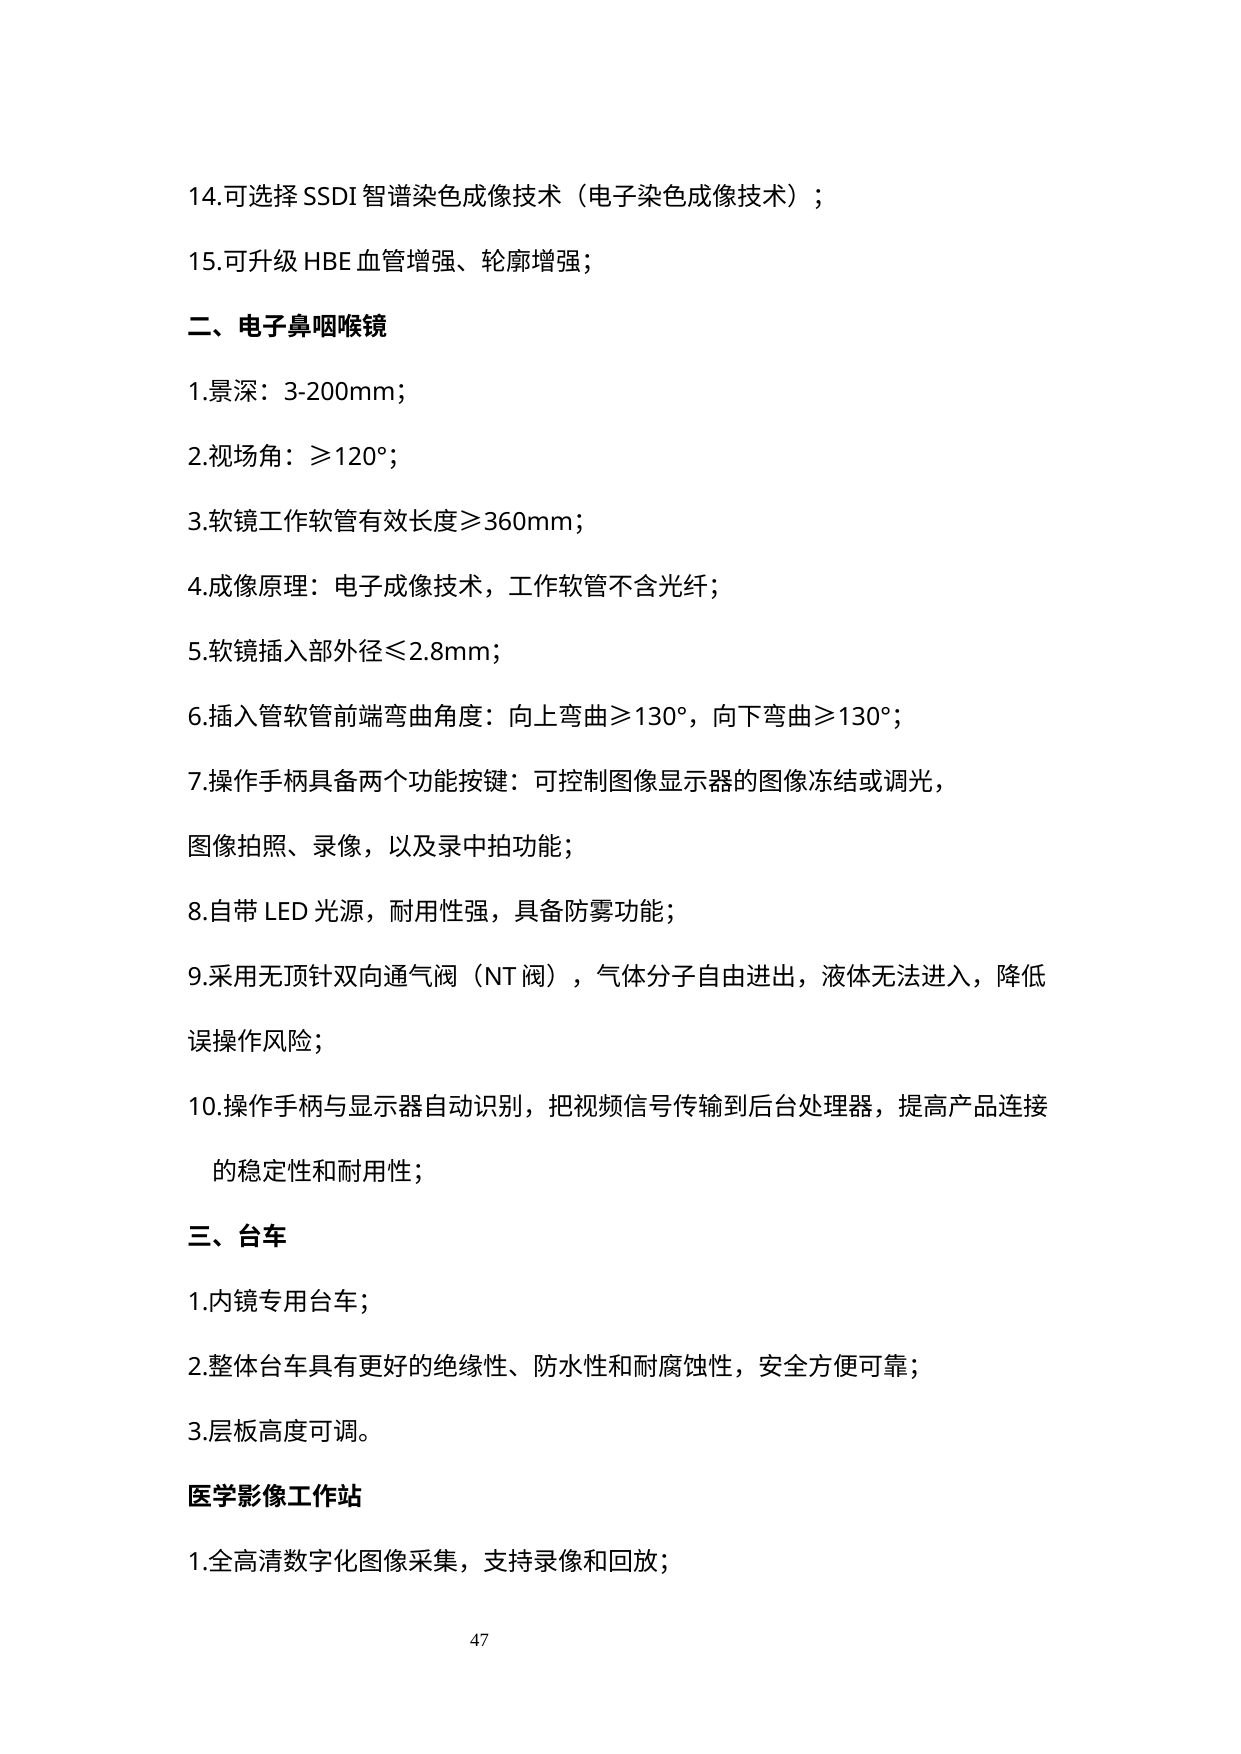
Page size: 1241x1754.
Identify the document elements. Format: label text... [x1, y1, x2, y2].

text 1.全高清数字化图像采集，支持录像和回放； [187, 1527, 1053, 1592]
text 9.采用无顶针双向通气阀（NT阀），气体分子自由进出，液体无法进入，降低误操作风险； [187, 942, 1053, 1072]
text 5.软镜插入部外径≤2.8mm； [187, 617, 1053, 682]
text 三、台车 [187, 1202, 1053, 1267]
text 1.内镜专用台车； [187, 1267, 1053, 1332]
text 3.层板高度可调。 [187, 1397, 1053, 1462]
text 4.成像原理：电子成像技术，工作软管不含光纤； [187, 552, 1053, 617]
text 图像拍照、录像，以及录中拍功能； [187, 812, 1053, 877]
text 10.操作手柄与显示器自动识别，把视频信号传输到后台处理器，提高产品连接的稳定性和耐用性； [187, 1072, 1053, 1202]
text 8.自带LED光源，耐用性强，具备防雾功能； [187, 877, 1053, 942]
text 6.插入管软管前端弯曲角度：向上弯曲≥130°，向下弯曲≥130°； [187, 682, 1053, 747]
text 14.可选择SSDI智谱染色成像技术（电子染色成像技术）； [187, 162, 1053, 227]
text 15.可升级HBE血管增强、轮廓增强； [187, 227, 1053, 292]
text 2.视场角：≥120°； [187, 422, 1053, 487]
text 3.软镜工作软管有效长度≥360mm； [187, 487, 1053, 552]
text 7.操作手柄具备两个功能按键：可控制图像显示器的图像冻结或调光， [187, 747, 1053, 812]
text 医学影像工作站 [187, 1462, 1053, 1527]
text 1.景深：3-200mm； [187, 357, 1053, 422]
text 2.整体台车具有更好的绝缘性、防水性和耐腐蚀性，安全方便可靠； [187, 1332, 1053, 1397]
text 二、电子鼻咽喉镜 [187, 292, 1053, 357]
